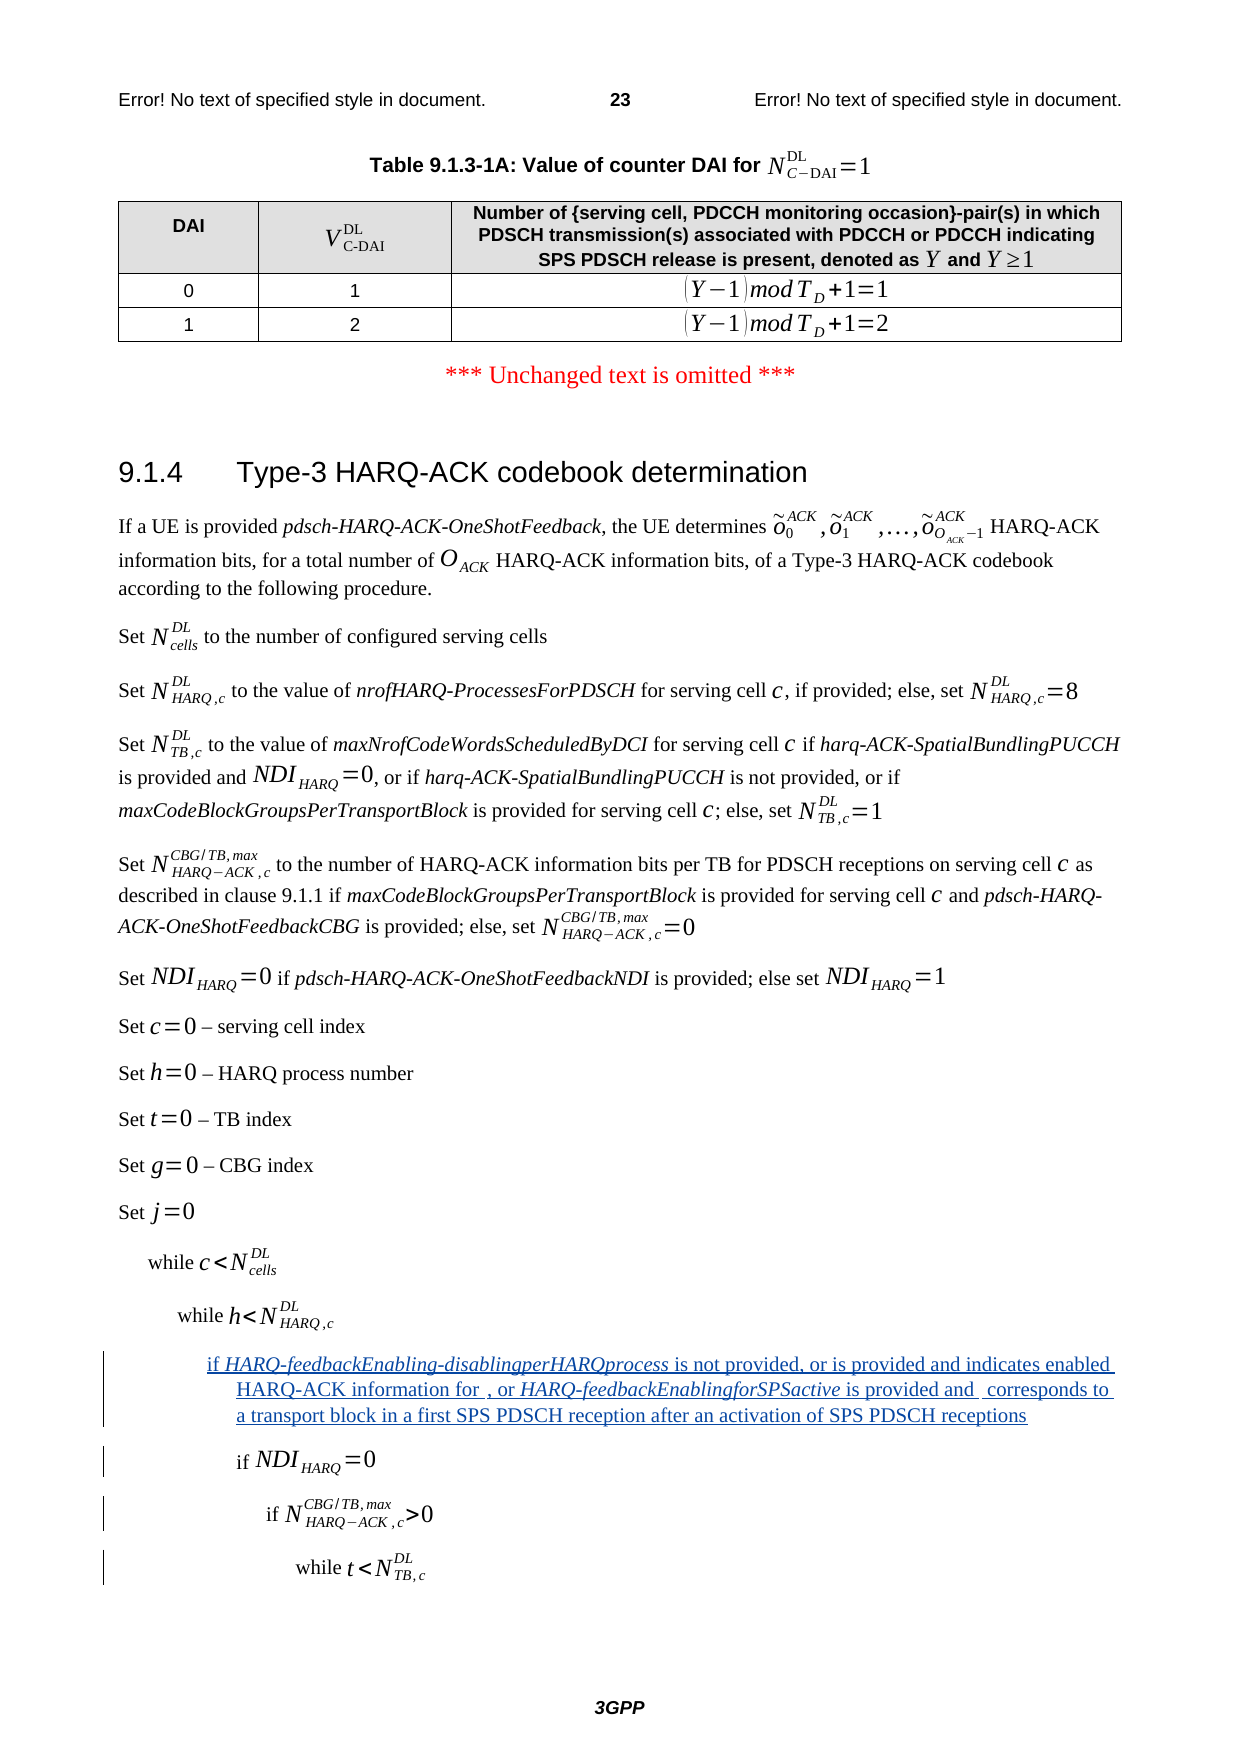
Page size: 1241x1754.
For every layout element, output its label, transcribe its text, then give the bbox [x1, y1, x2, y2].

text Set [118, 1198, 1122, 1225]
table_cell 0 [119, 274, 258, 307]
text Set – serving cell index [118, 1012, 1122, 1040]
text Set if pdsch-HARQ-ACK-OneShotFeedbackNDI is provided; else set [118, 962, 1122, 994]
table_cell [452, 308, 1121, 341]
text Set to the number of HARQ-ACK information bits per TB for PDSCH receptions on serving cell as described in clause 9.1.1 if maxCodeBlockGroupsPerTransportBlock is provided for serving cell and pdsch-HARQ-ACK-OneShotFeedbackCBG is provided; else, set [118, 846, 1122, 943]
table_header Number of {serving cell, PDCCH monitoring occasion}-pair(s) in which PDSCH transmission(s) associated with PDCCH or PDCCH indicating SPS PDSCH release is present, denoted as and [452, 202, 1121, 273]
text Set to the value of maxNrofCodeWordsScheduledByDCI for serving cell if harq-ACK-SpatialBundlingPUCCH is provided and , or if harq-ACK-SpatialBundlingPUCCH is not provided, or if maxCodeBlockGroupsPerTransportBlock is provided for serving cell ; else, set [118, 726, 1122, 827]
text Set to the value of nrofHARQ-ProcessesForPDSCH for serving cell , if provided; else, set [118, 673, 1122, 707]
table_cell 2 [259, 308, 451, 341]
table_header DAI [119, 202, 258, 273]
table_cell 1 [259, 274, 451, 307]
text *** Unchanged text is omitted *** [118, 360, 1122, 389]
text if [266, 1496, 1122, 1531]
subtitle 9.1.4 Type-3 HARQ-ACK codebook determination [118, 455, 1122, 489]
table_cell [452, 274, 1121, 307]
text Set – CBG index [118, 1151, 1122, 1179]
text while [148, 1244, 1122, 1279]
text If a UE is provided pdsch-HARQ-ACK-OneShotFeedback, the UE determines HARQ-ACK information bits, for a total number of HARQ-ACK information bits, of a Type-3 HARQ-ACK codebook according to the following procedure. [118, 508, 1122, 600]
table_header [259, 202, 451, 273]
text Set – TB index [118, 1105, 1122, 1133]
text Set – HARQ process number [118, 1059, 1122, 1086]
table_cell 1 [119, 308, 258, 341]
text if [236, 1446, 1122, 1477]
text while [295, 1550, 1122, 1584]
text Table 9.1.3-1A: Value of counter DAI for [118, 147, 1122, 182]
text Set to the number of configured serving cells [118, 619, 1122, 654]
text while [177, 1298, 1122, 1333]
